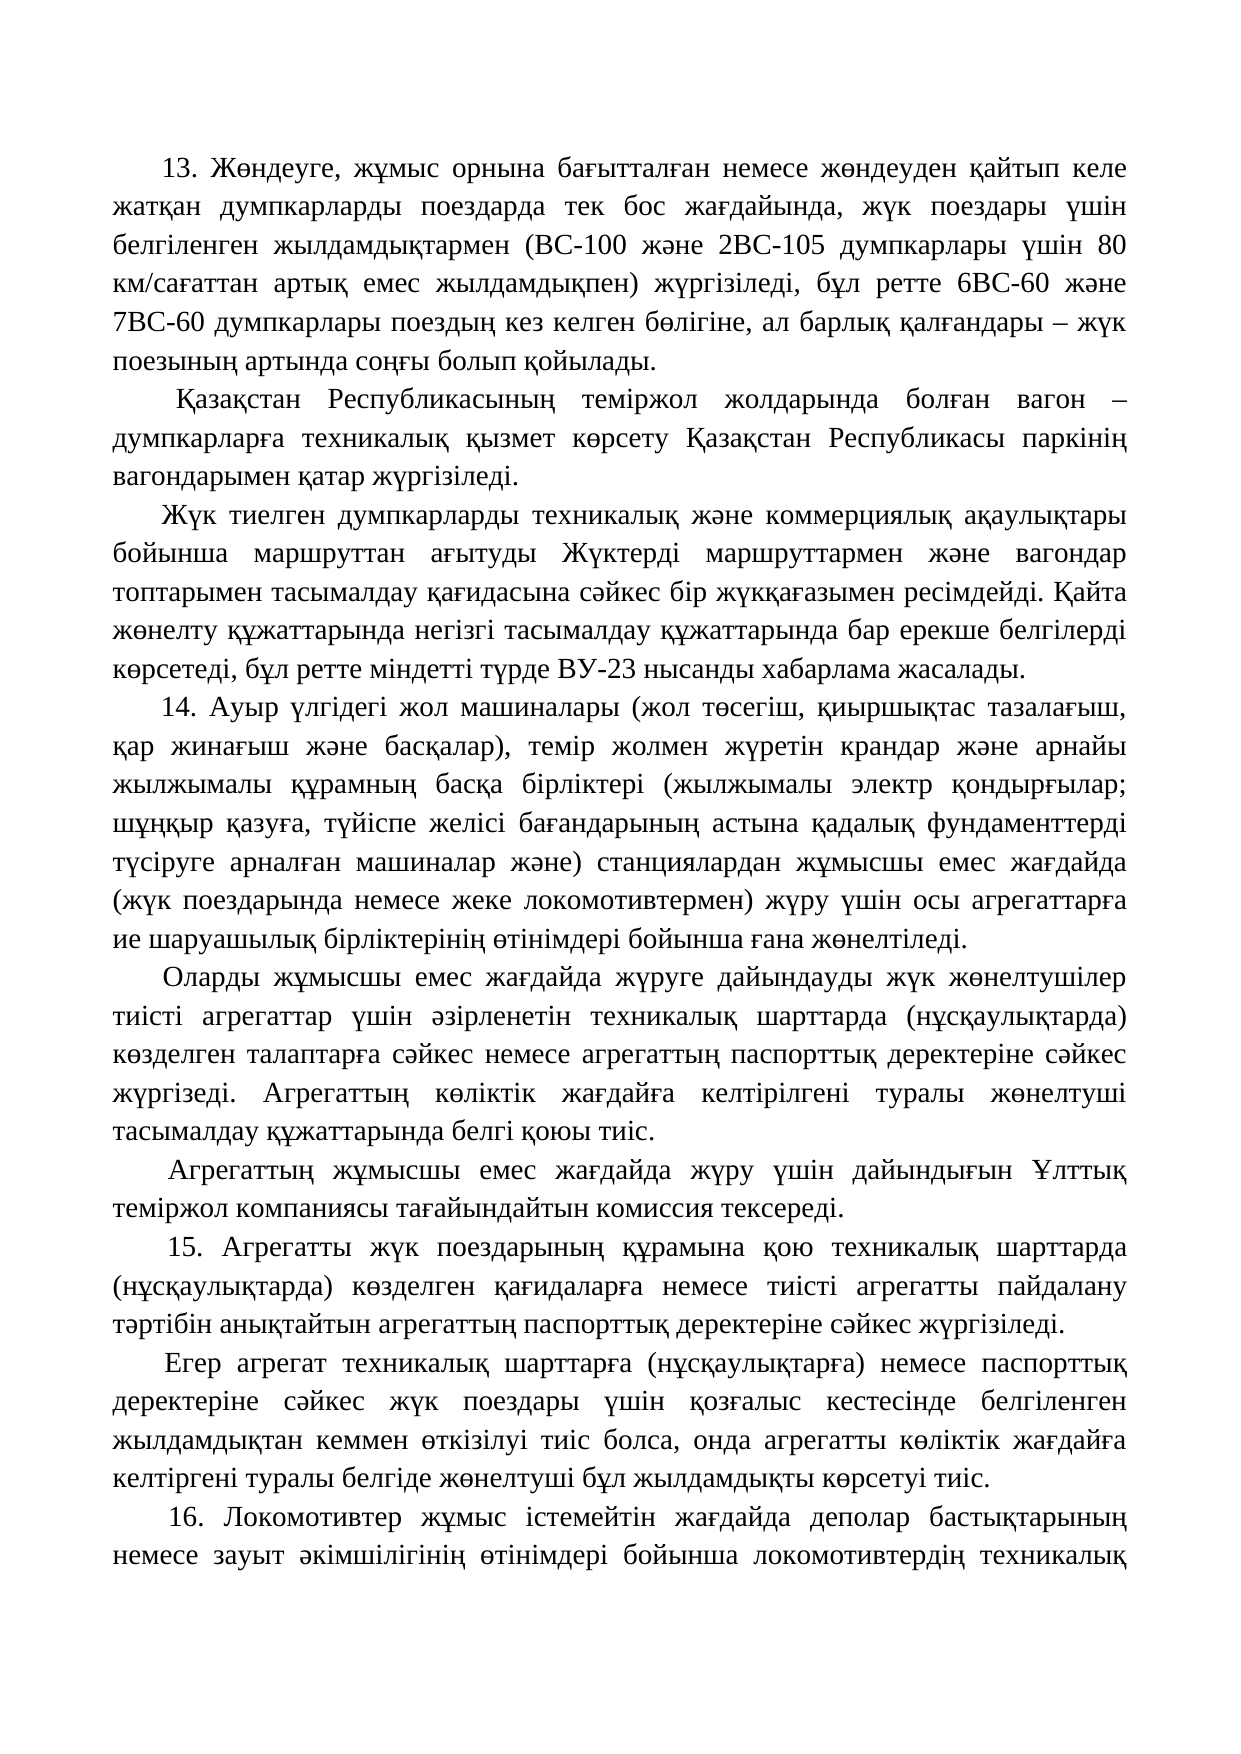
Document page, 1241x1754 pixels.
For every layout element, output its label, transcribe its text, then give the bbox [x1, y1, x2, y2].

text 15. Агрегатты жүк поездарының құрамына қою техникалық шарттарда (нұсқаулықтарда) көзделген қағидаларға немесе тиісті агрегатты пайдалану тәртібін анықтайтын агрегаттың паспорттық деректеріне сәйкес жүргізіледі. [112, 1229, 1128, 1340]
text Қазақстан Республикасының теміржол жолдарында болған вагон – думпкарларға техникалық қызмет көрсету Қазақстан Республикасы паркінің вагондарымен қатар жүргізіледі. [112, 381, 1128, 492]
text Оларды жұмысшы емес жағдайда жүруге дайындауды жүк жөнелтушілер тиісті агрегаттар үшін әзірленетін техникалық шарттарда (нұсқаулықтарда) көзделген талаптарға сәйкес немесе агрегаттың паспорттық деректеріне сәйкес жүргізеді. Агрегаттың көліктік жағдайға келтірілгені туралы жөнелтуші тасымалдау құжаттарында белгі қоюы тиіс. [112, 959, 1128, 1147]
text 13. Жөндеуге, жұмыс орнына бағытталған немесе жөндеуден қайтып келе жатқан думпкарларды поездарда тек бос жағдайында, жүк поездары үшін белгіленген жылдамдықтармен (ВС-100 және 2ВС-105 думпкарлары үшін 80 км/сағаттан артық емес жылдамдықпен) жүргізіледі, бұл ретте 6ВС-60 және 7ВС-60 думпкарлары поездың кез келген бөлігіне, ал барлық қалғандары – жүк поезының артында соңғы болып қойылады. [112, 150, 1128, 376]
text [112, 1499, 1128, 1571]
text Жүк тиелген думпкарларды техникалық және коммерциялық ақаулықтары бойынша маршруттан ағытуды Жүктерді маршруттармен және вагондар топтарымен тасымалдау қағидасына сәйкес бір жүкқағазымен ресімдейді. Қайта жөнелту құжаттарында негізгі тасымалдау құжаттарында бар ерекше белгілерді көрсетеді, бұл ретте міндетті түрде ВУ-23 нысанды хабарлама жасалады. [112, 497, 1128, 684]
text 14. Ауыр үлгідегі жол машиналары (жол төсегіш, қиыршықтас тазалағыш, қар жинағыш және басқалар), темір жолмен жүретін крандар және арнайы жылжымалы құрамның басқа бірліктері (жылжымалы электр қондырғылар; шұңқыр қазуға, түйіспе желісі бағандарының астына қадалық фундаменттерді түсіруге арналған машиналар және) станциялардан жұмысшы емес жағдайда (жүк поездарында немесе жеке локомотивтермен) жүру үшін осы агрегаттарға ие шаруашылық бірліктерінің өтінімдері бойынша ғана жөнелтіледі. [112, 689, 1128, 954]
text Егер агрегат техникалық шарттарға (нұсқаулықтарға) немесе паспорттық деректеріне сәйкес жүк поездары үшін қозғалыс кестесінде белгіленген жылдамдықтан кеммен өткізілуі тиіс болса, онда агрегатты көліктік жағдайға келтіргені туралы белгіде жөнелтуші бұл жылдамдықты көрсетуі тиіс. [112, 1345, 1128, 1494]
text Агрегаттың жұмысшы емес жағдайда жүру үшін дайындығын Ұлттық теміржол компаниясы тағайындайтын комиссия тексереді. [112, 1152, 1128, 1224]
